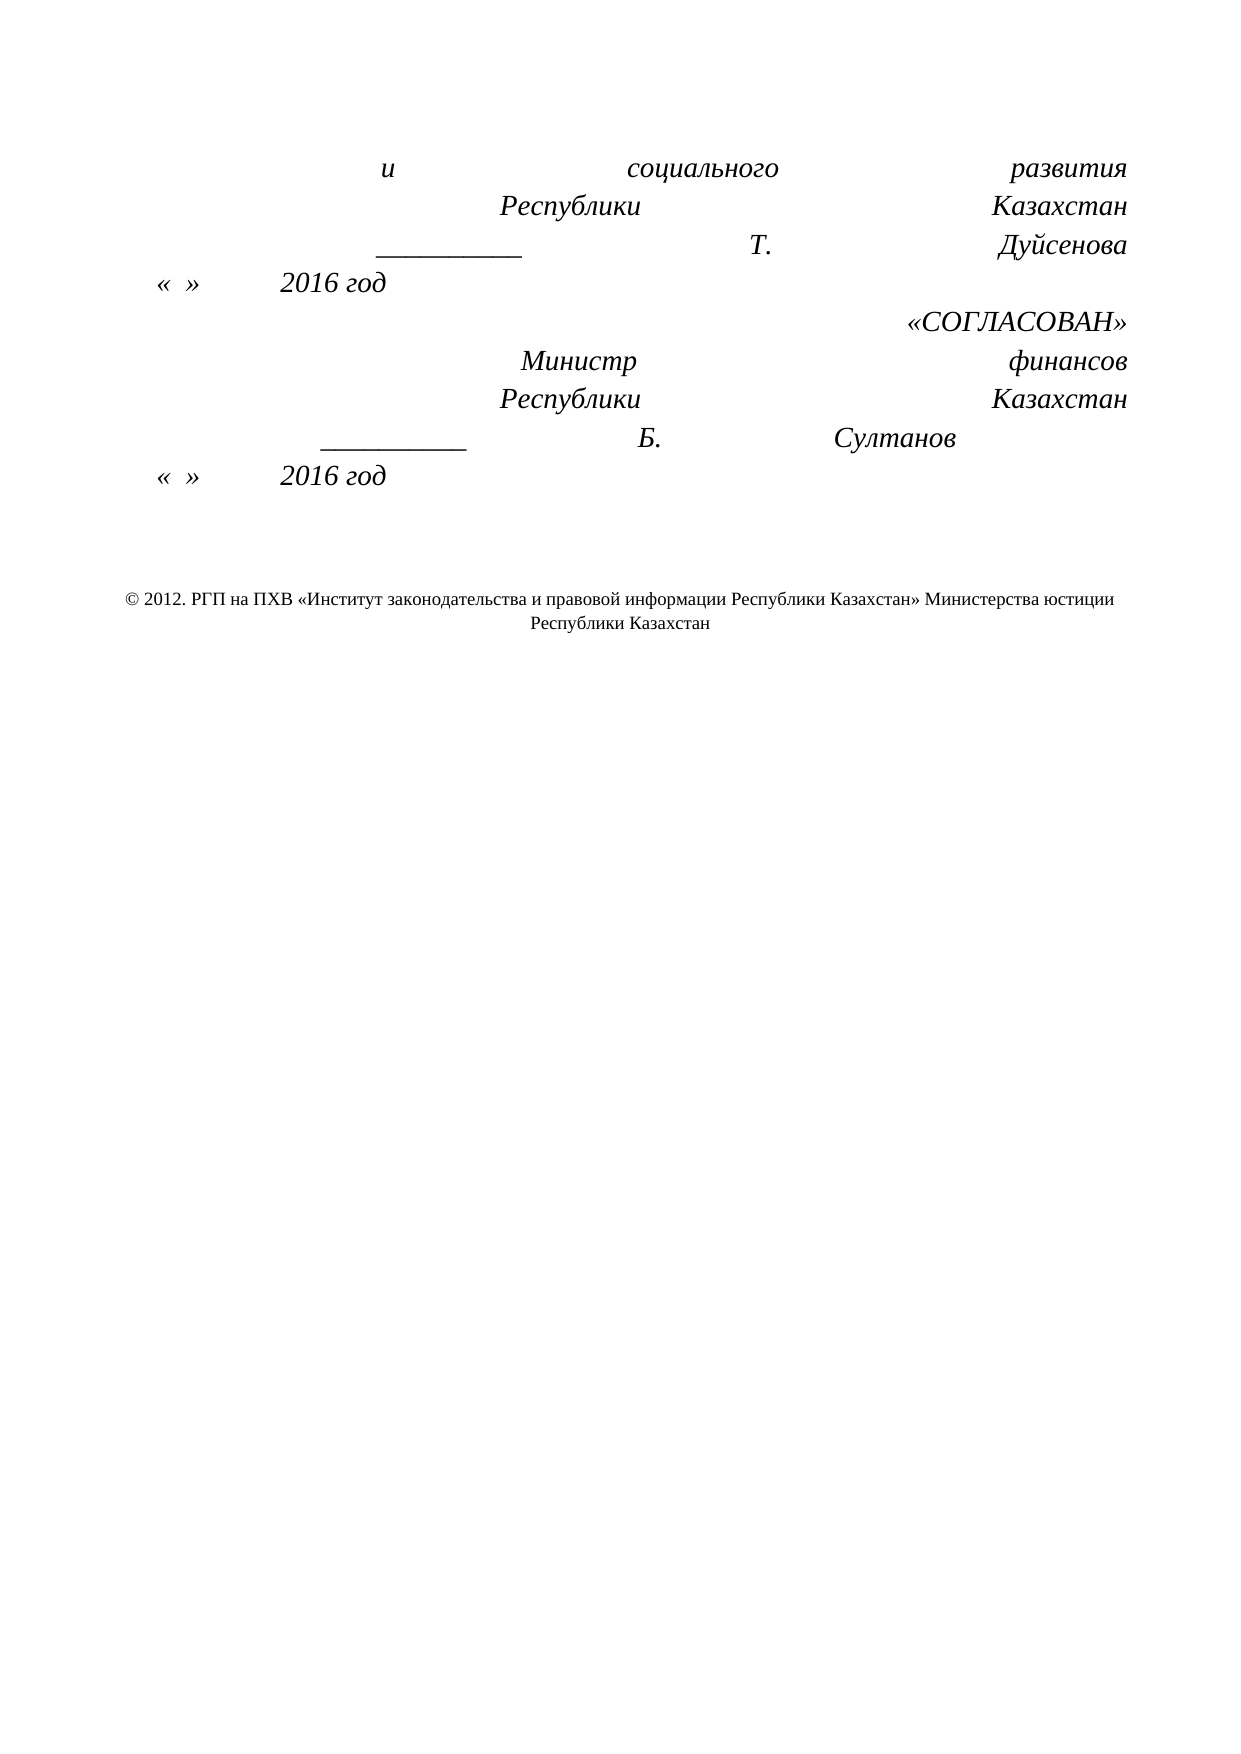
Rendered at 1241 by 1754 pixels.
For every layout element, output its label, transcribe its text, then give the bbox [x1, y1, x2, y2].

text © 2012. РГП на ПХВ «Институт законодательства и правовой информации Республики Казахстан» Министерства юстиции Республики Казахстан [112, 587, 1128, 634]
text «СОГЛАСОВАН» Министр финансов Республики Казахстан __________ Б. Султанов « » 2016 год [112, 304, 1128, 492]
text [112, 150, 1128, 299]
